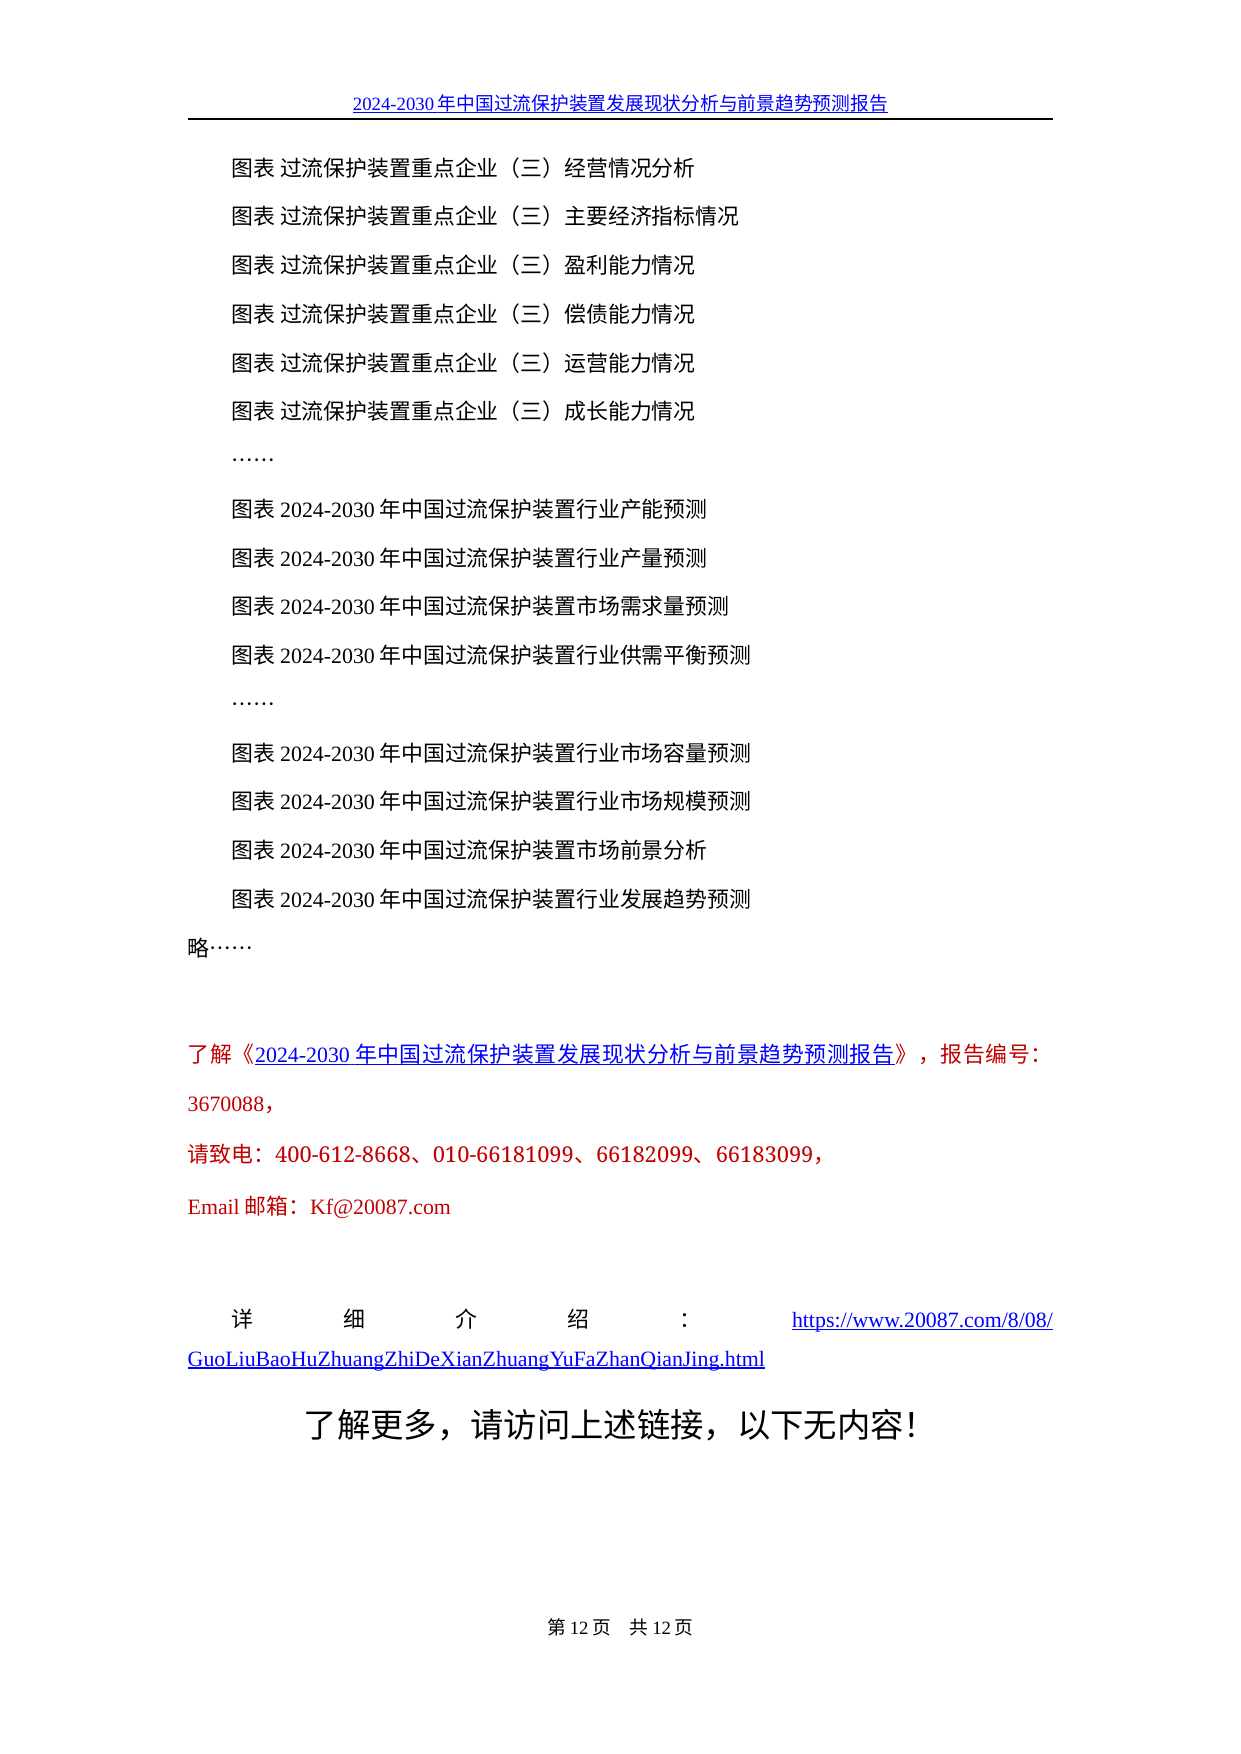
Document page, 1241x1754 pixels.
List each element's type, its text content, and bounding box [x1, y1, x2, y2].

text 详细介绍：https://www.20087.com/8/08/GuoLiuBaoHuZhuangZhiDeXianZhuangYuFaZhanQianJing.html [187, 1301, 1053, 1374]
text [187, 150, 1053, 963]
text 了解《2024-2030年中国过流保护装置发展现状分析与前景趋势预测报告》，报告编号：3670088， [187, 1037, 1053, 1118]
text 请致电：400-612-8668、010-66181099、66182099、66183099， [187, 1137, 1053, 1169]
title 了解更多，请访问上述链接，以下无内容！ [187, 1390, 1053, 1455]
text Email邮箱：Kf@20087.com [187, 1188, 1053, 1221]
